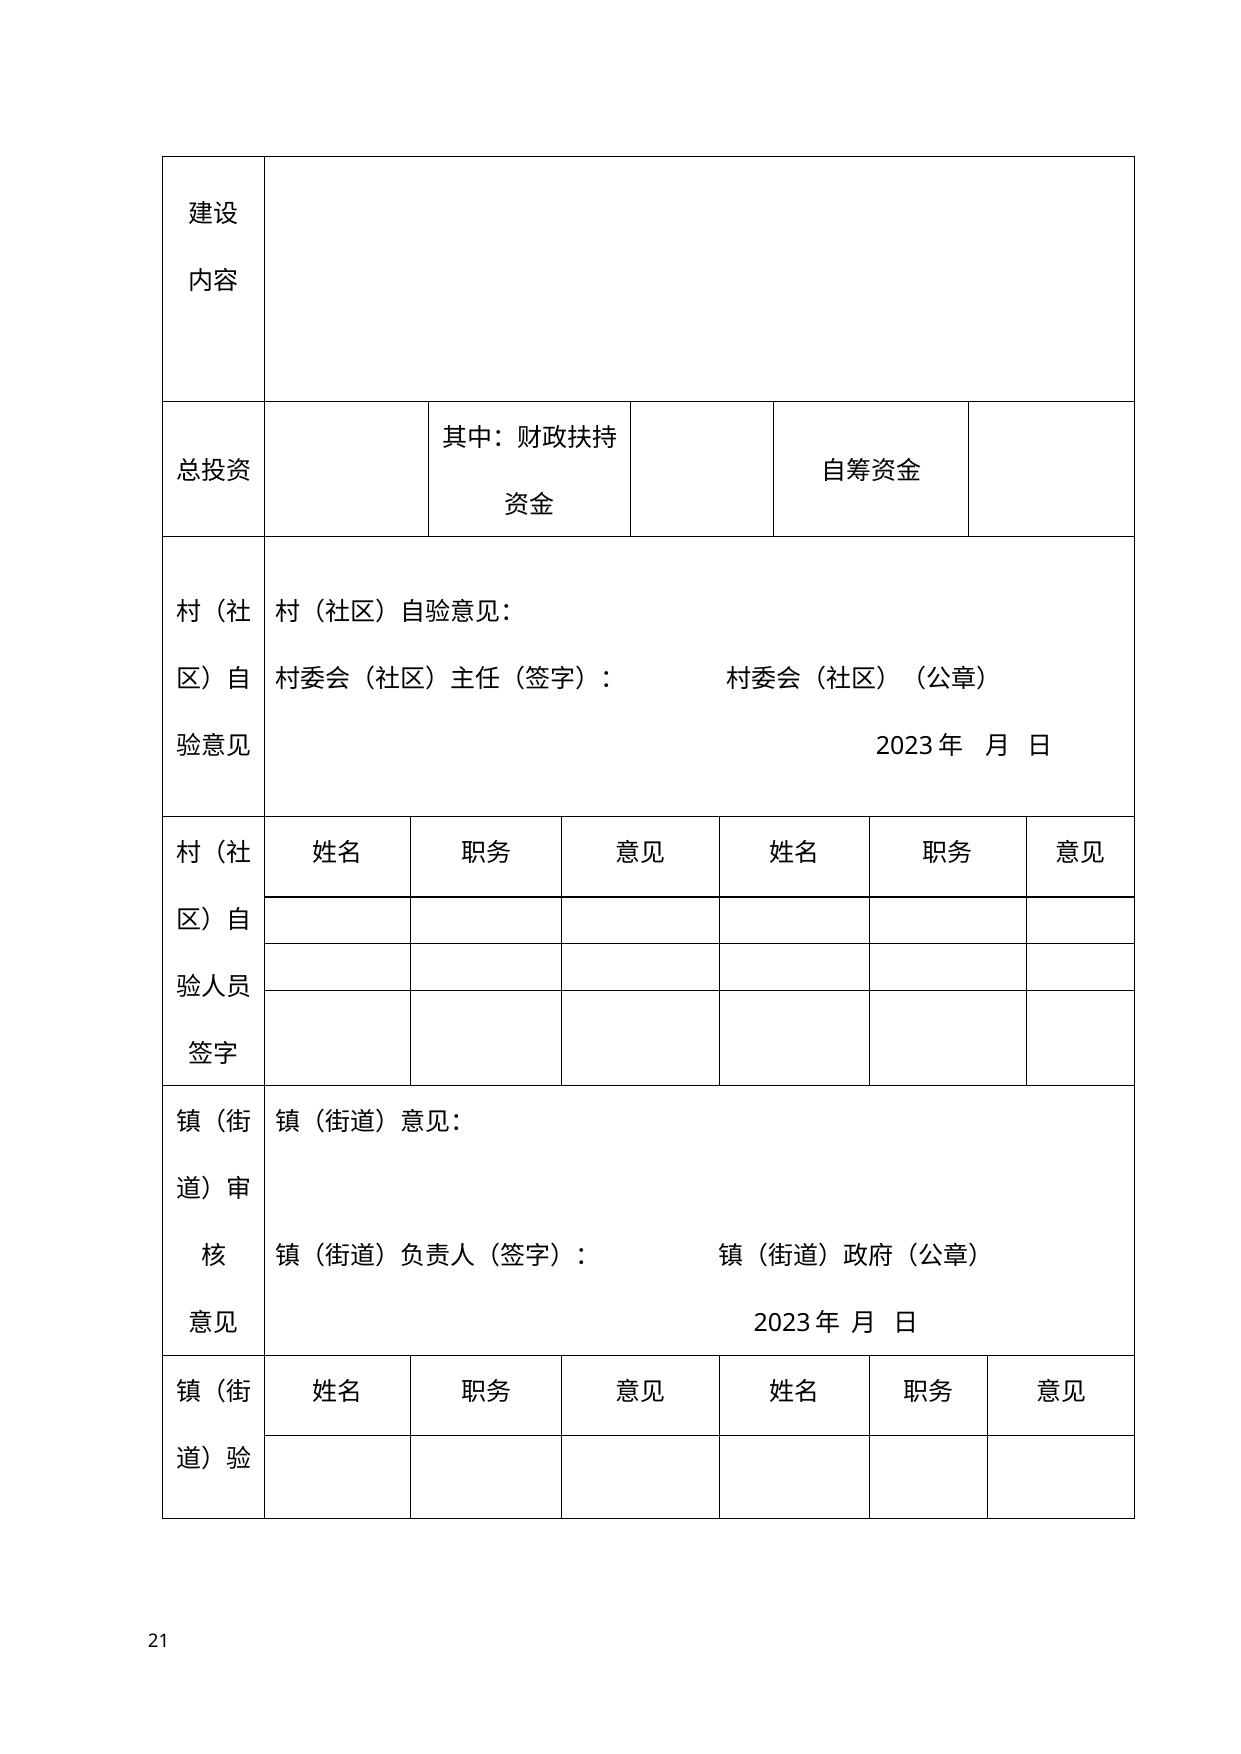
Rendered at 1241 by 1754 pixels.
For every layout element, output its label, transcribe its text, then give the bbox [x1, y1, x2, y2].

table_cell 姓名 [265, 817, 410, 896]
table_cell [1027, 898, 1134, 943]
table_cell 意见 [988, 1356, 1134, 1435]
table_cell [265, 157, 1134, 401]
table_cell [870, 944, 1026, 989]
table_cell 意见 [562, 1356, 719, 1435]
table_cell [265, 1436, 410, 1517]
table_cell 职务 [411, 1356, 561, 1435]
table_cell 镇（街道）审核 意见 [163, 1086, 264, 1354]
table_cell [411, 944, 561, 989]
table_cell [870, 1436, 987, 1517]
table_cell 总投资 [163, 402, 264, 536]
table_cell [720, 944, 869, 989]
table_cell [562, 1436, 719, 1517]
table_cell [265, 991, 410, 1085]
table_cell 村（社区）自验意见 [163, 537, 264, 816]
table_cell [720, 1436, 869, 1517]
table_cell 镇（街道）验收人员签字 [163, 1356, 264, 1517]
table_cell 职务 [411, 817, 561, 896]
table_cell 其中：财政扶持 资金 [429, 402, 630, 536]
table_cell 建设 内容 [163, 157, 264, 401]
table_cell [870, 991, 1026, 1085]
table_cell [1027, 991, 1134, 1085]
table_cell 村（社区）自验人员签字 [163, 817, 264, 1085]
table_cell 意见 [1027, 817, 1134, 896]
table_cell [562, 944, 719, 989]
table_cell 意见 [562, 817, 719, 896]
table_cell [562, 898, 719, 943]
table_cell 自筹资金 [774, 402, 968, 536]
table_cell 姓名 [720, 817, 869, 896]
table_cell 姓名 [265, 1356, 410, 1435]
table_cell [969, 402, 1134, 536]
table_cell [411, 898, 561, 943]
table_cell [562, 991, 719, 1085]
table_cell 姓名 [720, 1356, 869, 1435]
table_cell [411, 1436, 561, 1517]
table_cell [720, 991, 869, 1085]
table_cell 职务 [870, 1356, 987, 1435]
table_cell [265, 402, 428, 536]
table_cell 职务 [870, 817, 1026, 896]
table_cell [265, 944, 410, 989]
table_cell [265, 898, 410, 943]
table_cell [411, 991, 561, 1085]
table_cell [870, 898, 1026, 943]
table_cell 镇（街道）意见： 镇（街道）负责人（签字）： 镇（街道）政府（公章） 2023年 月 日 [265, 1086, 1134, 1354]
table_cell [1027, 944, 1134, 989]
table_cell [631, 402, 773, 536]
table_cell [988, 1436, 1134, 1517]
table_cell 村（社区）自验意见： 村委会（社区）主任（签字）： 村委会（社区）（公章） 2023年 月 日 [265, 537, 1134, 816]
table_cell [720, 898, 869, 943]
